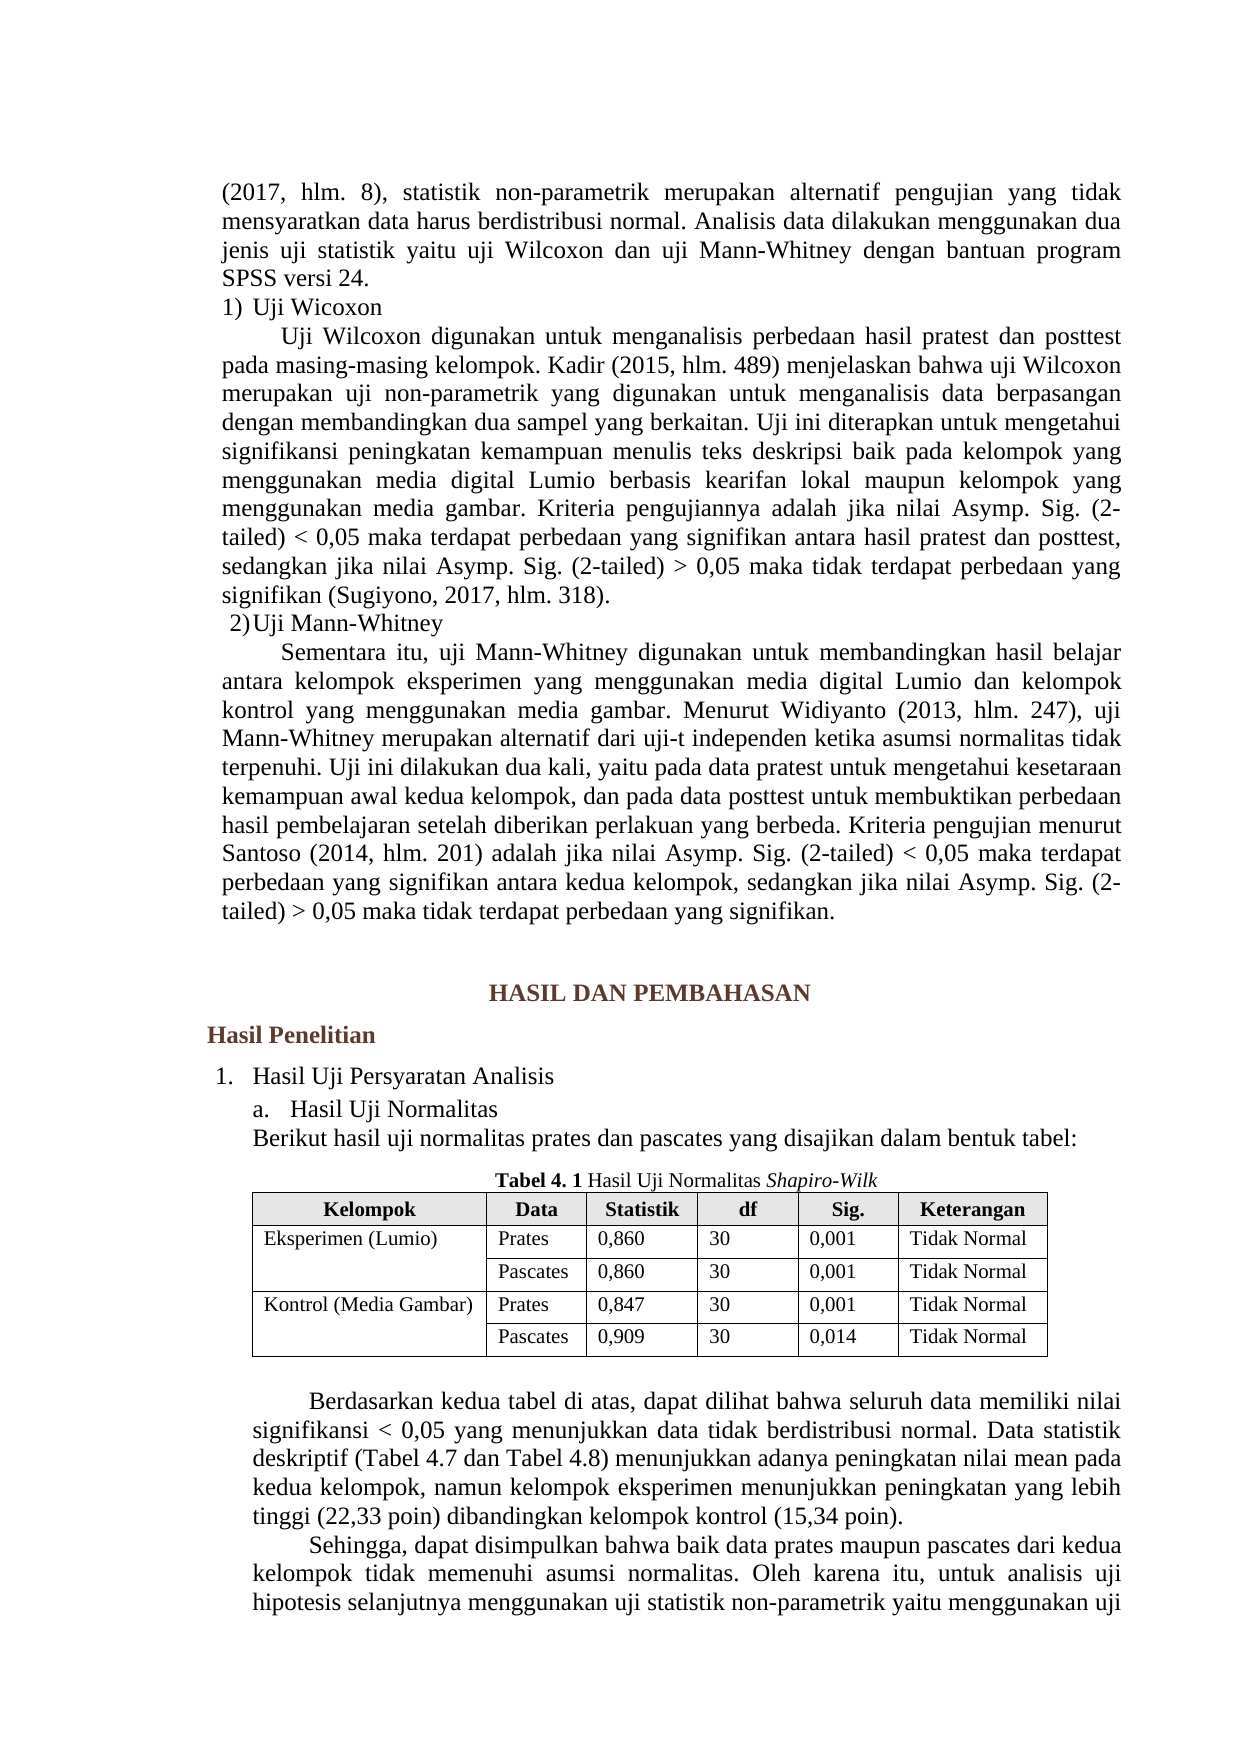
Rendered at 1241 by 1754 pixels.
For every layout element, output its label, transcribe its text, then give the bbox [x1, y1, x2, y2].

table_cell Tidak Normal [899, 1259, 1047, 1291]
table_cell 0,860 [587, 1259, 697, 1291]
table_header df [698, 1193, 798, 1225]
table_cell 30 [698, 1324, 798, 1356]
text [222, 177, 1122, 292]
text 1) Uji Wicoxon [207, 292, 1122, 321]
table_cell Pascates [487, 1324, 586, 1356]
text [252, 1530, 1122, 1616]
table_cell 0,001 [799, 1292, 898, 1323]
table_header Keterangan [899, 1193, 1047, 1225]
table_cell Kontrol (Media Gambar) [253, 1292, 486, 1356]
table_header Statistik [587, 1193, 697, 1225]
table_cell 0,014 [799, 1324, 898, 1356]
subtitle Hasil Uji Persyaratan Analisis [215, 1061, 1122, 1090]
table_cell 0,001 [799, 1259, 898, 1291]
table_cell 30 [698, 1292, 798, 1323]
subtitle Hasil Penelitian [207, 1020, 1122, 1048]
table_cell 30 [698, 1226, 798, 1258]
table_cell 0,909 [587, 1324, 697, 1356]
table_cell Tidak Normal [899, 1324, 1047, 1356]
table_cell 0,847 [587, 1292, 697, 1323]
text Tabel 4. 1 Hasil Uji Normalitas Shapiro-Wilk [252, 1168, 1122, 1192]
table_cell 0,860 [587, 1226, 697, 1258]
table_header Sig. [799, 1193, 898, 1225]
table_cell Tidak Normal [899, 1292, 1047, 1323]
table_cell 0,001 [799, 1226, 898, 1258]
table_cell Eksperimen (Lumio) [253, 1226, 486, 1291]
table_cell Prates [487, 1226, 586, 1258]
table_cell Pascates [487, 1259, 586, 1291]
text Uji Wilcoxon digunakan untuk menganalisis perbedaan hasil pratest dan posttest pada masing-masing kelompok. Kadir (2015, hlm. 489) menjelaskan bahwa uji Wilcoxon merupakan uji non-parametrik yang digunakan untuk menganalisis data berpasangan dengan membandingkan dua sampel yang berkaitan. Uji ini diterapkan untuk mengetahui signifikansi peningkatan kemampuan menulis teks deskripsi baik pada kelompok yang menggunakan media digital Lumio berbasis kearifan lokal maupun kelompok yang menggunakan media gambar. Kriteria pengujiannya adalah jika nilai Asymp. Sig. (2-tailed) < 0,05 maka terdapat perbedaan yang signifikan antara hasil pratest dan posttest, sedangkan jika nilai Asymp. Sig. (2-tailed) > 0,05 maka tidak terdapat perbedaan yang signifikan (Sugiyono, 2017, hlm. 318). [222, 321, 1122, 608]
text 2) Uji Mann-Whitney [207, 608, 1122, 637]
table_header Kelompok [253, 1193, 486, 1225]
subtitle Hasil Uji Normalitas [252, 1094, 1122, 1123]
table_cell Prates [487, 1292, 586, 1323]
table_cell 30 [698, 1259, 798, 1291]
table_header Data [487, 1193, 586, 1225]
subtitle HASIL DAN PEMBAHASAN [177, 978, 1122, 1007]
table_cell Tidak Normal [899, 1226, 1047, 1258]
text Sementara itu, uji Mann-Whitney digunakan untuk membandingkan hasil belajar antara kelompok eksperimen yang menggunakan media digital Lumio dan kelompok kontrol yang menggunakan media gambar. Menurut Widiyanto (2013, hlm. 247), uji Mann-Whitney merupakan alternatif dari uji-t independen ketika asumsi normalitas tidak terpenuhi. Uji ini dilakukan dua kali, yaitu pada data pratest untuk mengetahui kesetaraan kemampuan awal kedua kelompok, dan pada data posttest untuk membuktikan perbedaan hasil pembelajaran setelah diberikan perlakuan yang berbeda. Kriteria pengujian menurut Santoso (2014, hlm. 201) adalah jika nilai Asymp. Sig. (2-tailed) < 0,05 maka terdapat perbedaan yang signifikan antara kedua kelompok, sedangkan jika nilai Asymp. Sig. (2-tailed) > 0,05 maka tidak terdapat perbedaan yang signifikan. [222, 637, 1122, 925]
text Berdasarkan kedua tabel di atas, dapat dilihat bahwa seluruh data memiliki nilai signifikansi < 0,05 yang menunjukkan data tidak berdistribusi normal. Data statistik deskriptif (Tabel 4.7 dan Tabel 4.8) menunjukkan adanya peningkatan nilai mean pada kedua kelompok, namun kelompok eksperimen menunjukkan peningkatan yang lebih tinggi (22,33 poin) dibandingkan kelompok kontrol (15,34 poin). [252, 1386, 1122, 1530]
text Berikut hasil uji normalitas prates dan pascates yang disajikan dalam bentuk tabel: [252, 1123, 1122, 1151]
